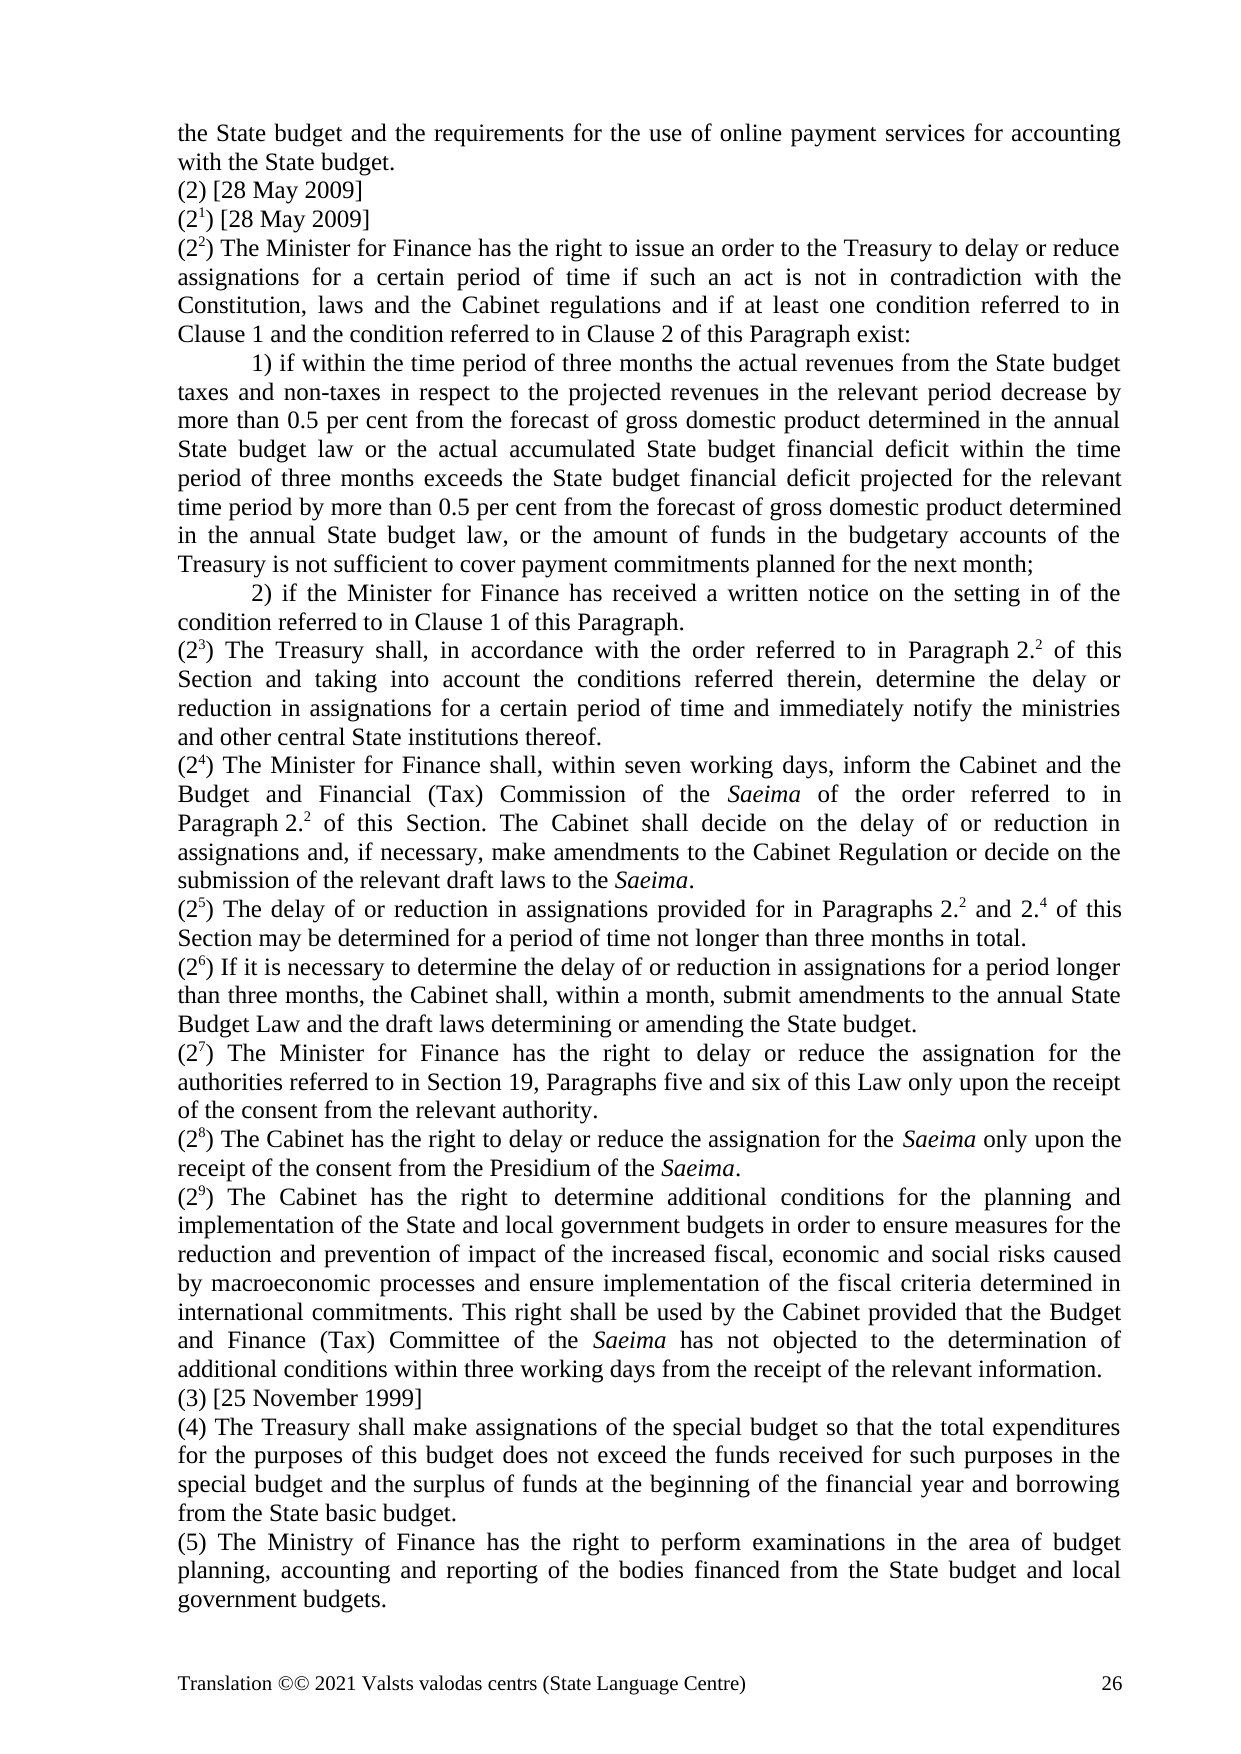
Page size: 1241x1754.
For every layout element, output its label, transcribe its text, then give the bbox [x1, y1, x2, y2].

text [177, 118, 1122, 176]
text (2) [28 May 2009] [177, 176, 1122, 204]
text (28) The Cabinet has the right to delay or reduce the assignation for the Saeima only upon the receipt of the consent from the Presidium of the Saeima. [177, 1124, 1122, 1182]
text (22) The Minister for Finance has the right to issue an order to the Treasury to delay or reduce assignations for a certain period of time if such an act is not in contradiction with the Constitution, laws and the Cabinet regulations and if at least one condition referred to in Clause 1 and the condition referred to in Clause 2 of this Paragraph exist: [177, 233, 1122, 348]
text 2) if the Minister for Finance has received a written notice on the setting in of the condition referred to in Clause 1 of this Paragraph. [177, 578, 1122, 636]
text (27) The Minister for Finance has the right to delay or reduce the assignation for the authorities referred to in Section 19, Paragraphs five and six of this Law only upon the receipt of the consent from the relevant authority. [177, 1038, 1122, 1124]
text (21) [28 May 2009] [177, 204, 1122, 233]
text 1) if within the time period of three months the actual revenues from the State budget taxes and non-taxes in respect to the projected revenues in the relevant period decrease by more than 0.5 per cent from the forecast of gross domestic product determined in the annual State budget law or the actual accumulated State budget financial deficit within the time period of three months exceeds the State budget financial deficit projected for the relevant time period by more than 0.5 per cent from the forecast of gross domestic product determined in the annual State budget law, or the amount of funds in the budgetary accounts of the Treasury is not sufficient to cover payment commitments planned for the next month; [177, 348, 1122, 578]
text (29) The Cabinet has the right to determine additional conditions for the planning and implementation of the State and local government budgets in order to ensure measures for the reduction and prevention of impact of the increased fiscal, economic and social risks caused by macroeconomic processes and ensure implementation of the fiscal criteria determined in international commitments. This right shall be used by the Cabinet provided that the Budget and Finance (Tax) Committee of the Saeima has not objected to the determination of additional conditions within three working days from the receipt of the relevant information. [177, 1182, 1122, 1383]
text (26) If it is necessary to determine the delay of or reduction in assignations for a period longer than three months, the Cabinet shall, within a month, submit amendments to the annual State Budget Law and the draft laws determining or amending the State budget. [177, 952, 1122, 1038]
text (3) [25 November 1999] [177, 1383, 1122, 1412]
text (5) The Ministry of Finance has the right to perform examinations in the area of budget planning, accounting and reporting of the bodies financed from the State budget and local government budgets. [177, 1527, 1122, 1613]
text (23) The Treasury shall, in accordance with the order referred to in Paragraph 2.2 of this Section and taking into account the conditions referred therein, determine the delay or reduction in assignations for a certain period of time and immediately notify the ministries and other central State institutions thereof. [177, 636, 1122, 751]
text (25) The delay of or reduction in assignations provided for in Paragraphs 2.2 and 2.4 of this Section may be determined for a period of time not longer than three months in total. [177, 894, 1122, 952]
text (4) The Treasury shall make assignations of the special budget so that the total expenditures for the purposes of this budget does not exceed the funds received for such purposes in the special budget and the surplus of funds at the beginning of the financial year and borrowing from the State basic budget. [177, 1412, 1122, 1527]
text (24) The Minister for Finance shall, within seven working days, inform the Cabinet and the Budget and Financial (Tax) Commission of the Saeima of the order referred to in Paragraph 2.2 of this Section. The Cabinet shall decide on the delay of or reduction in assignations and, if necessary, make amendments to the Cabinet Regulation or decide on the submission of the relevant draft laws to the Saeima. [177, 751, 1122, 894]
